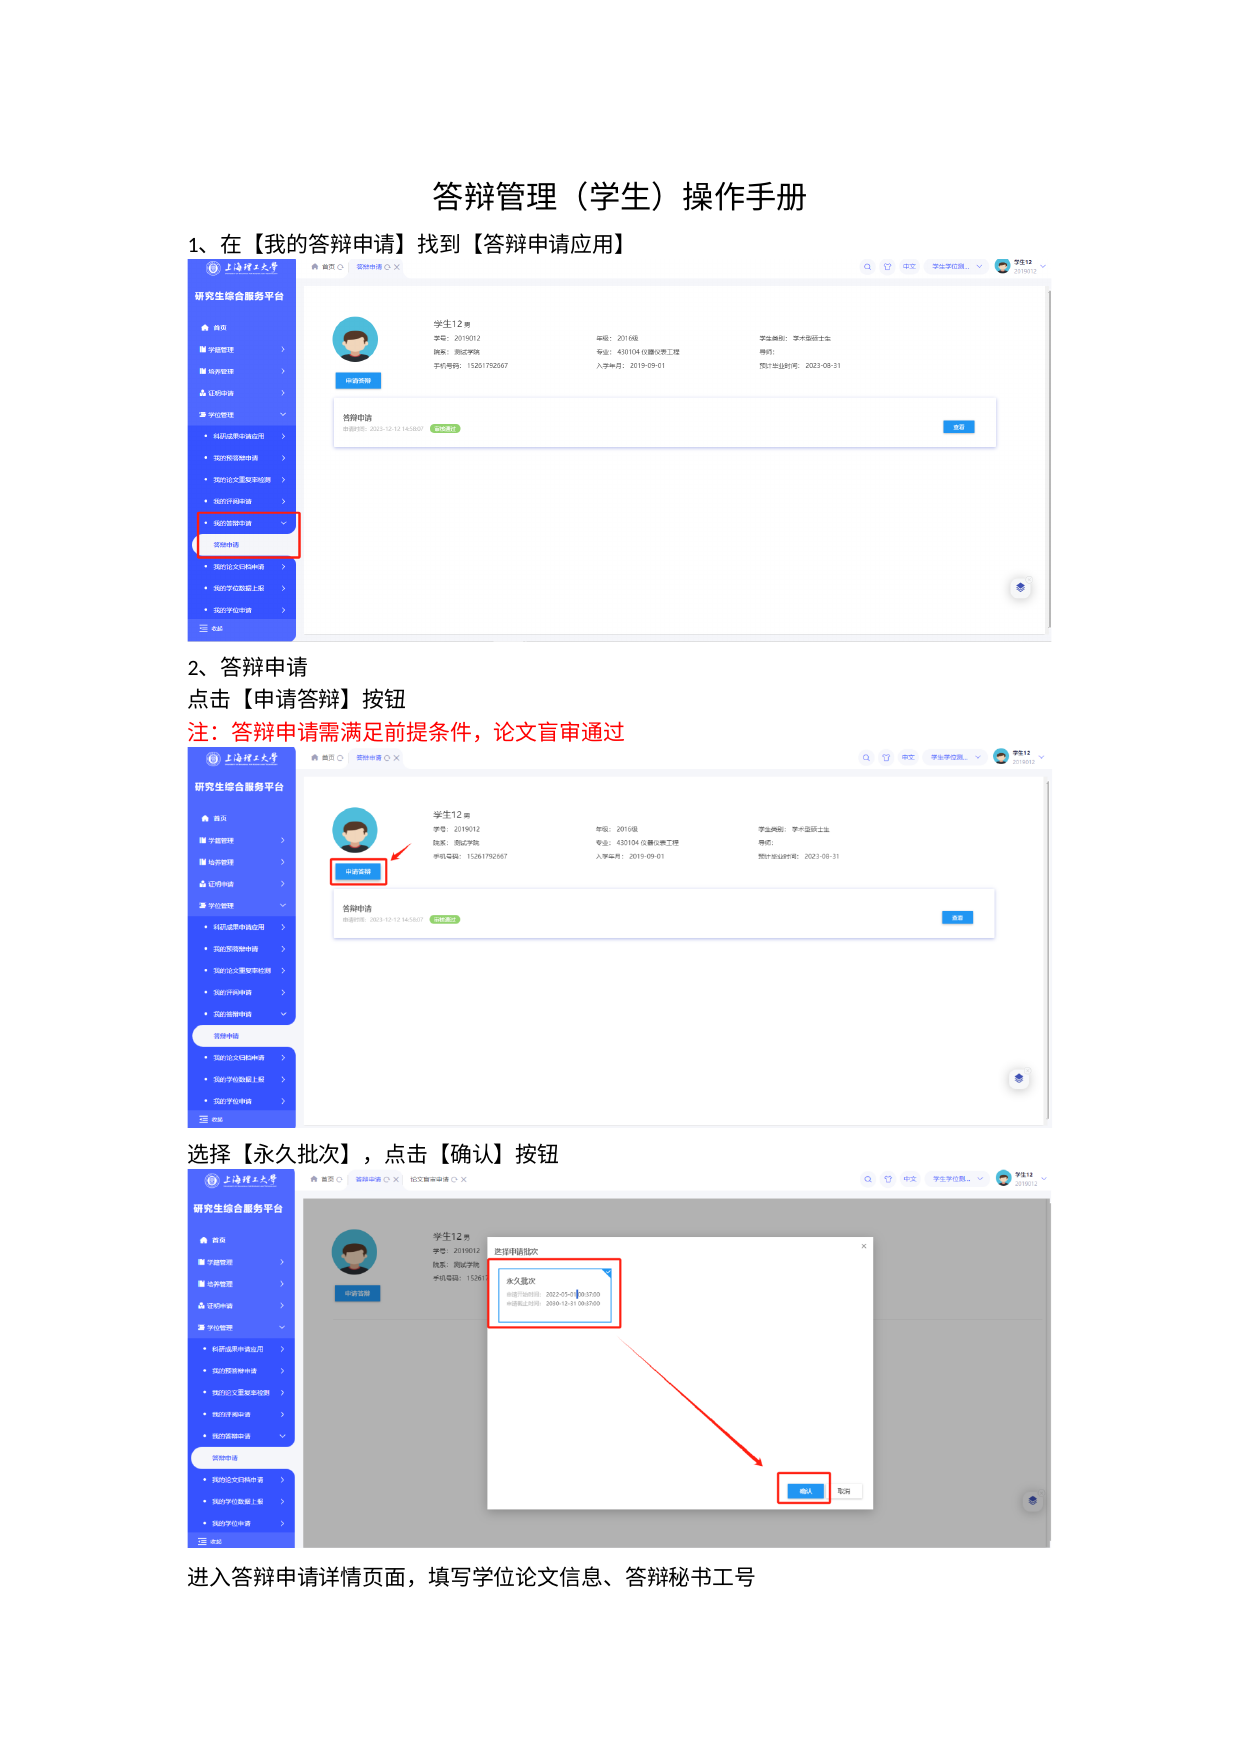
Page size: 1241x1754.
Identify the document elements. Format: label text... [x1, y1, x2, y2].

picture [187, 1169, 1052, 1548]
list 点击【申请答辩】按钮 [187, 682, 1053, 714]
list 在【我的答辩申请】找到【答辩申请应用】 [187, 227, 1053, 259]
text 进入答辩申请详情页面，填写学位论文信息、答辩秘书工号 [187, 1559, 1053, 1592]
list 注：答辩申请需满足前提条件，论文盲审通过 [187, 714, 1053, 747]
list 选择【永久批次】，点击【确认】按钮 [187, 1137, 1053, 1169]
picture [187, 747, 1053, 1128]
text 答辩管理（学生）操作手册 [187, 162, 1053, 227]
picture [187, 259, 1052, 642]
list 答辩申请 [187, 649, 1053, 682]
